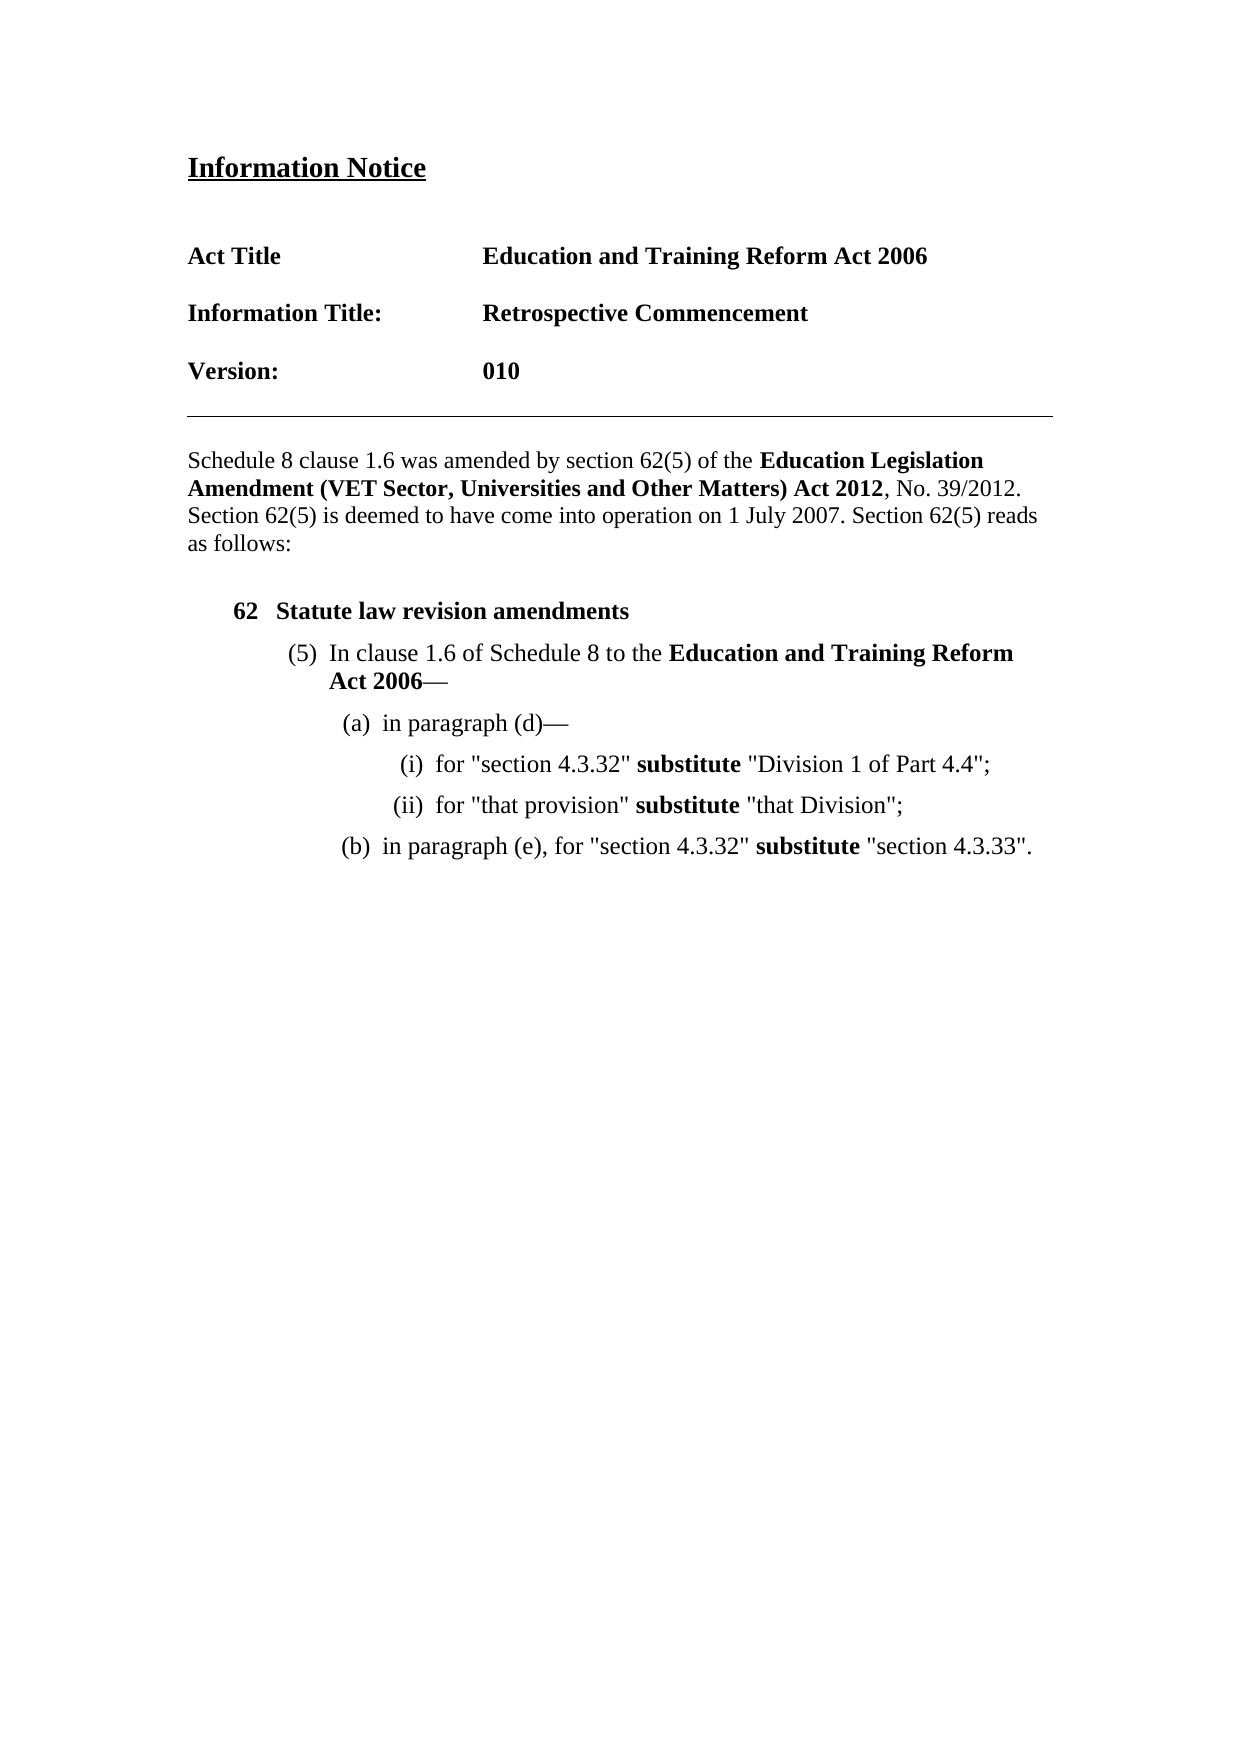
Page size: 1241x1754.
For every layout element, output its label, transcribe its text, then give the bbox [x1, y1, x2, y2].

subtitle (b) in paragraph (e), for "section 4.3.32" substitute "section 4.3.33". [187, 831, 1053, 860]
subtitle (i) for "section 4.3.32" substitute "Division 1 of Part 4.4"; [187, 749, 1053, 778]
subtitle 62 Statute law revision amendments [187, 596, 1053, 625]
subtitle (ii) for "that provision" substitute "that Division"; [187, 790, 1053, 819]
text Schedule 8 clause 1.6 was amended by section 62(5) of the Education Legislation Amendment (VET Sector, Universities and Other Matters) Act 2012, No. 39/2012. Section 62(5) is deemed to have come into operation on 1 July 2007. Section 62(5) reads as follows: [187, 446, 1053, 556]
text Act Title Education and Training Reform Act 2006 [187, 241, 1053, 270]
text Information Notice [187, 150, 1053, 183]
subtitle (5) In clause 1.6 of Schedule 8 to the Education and Training Reform Act 2006— [187, 638, 1053, 695]
text Information Title: Retrospective Commencement [187, 298, 1053, 327]
text Version: 010 [187, 356, 1053, 385]
subtitle (a) in paragraph (d)— [187, 708, 1053, 736]
